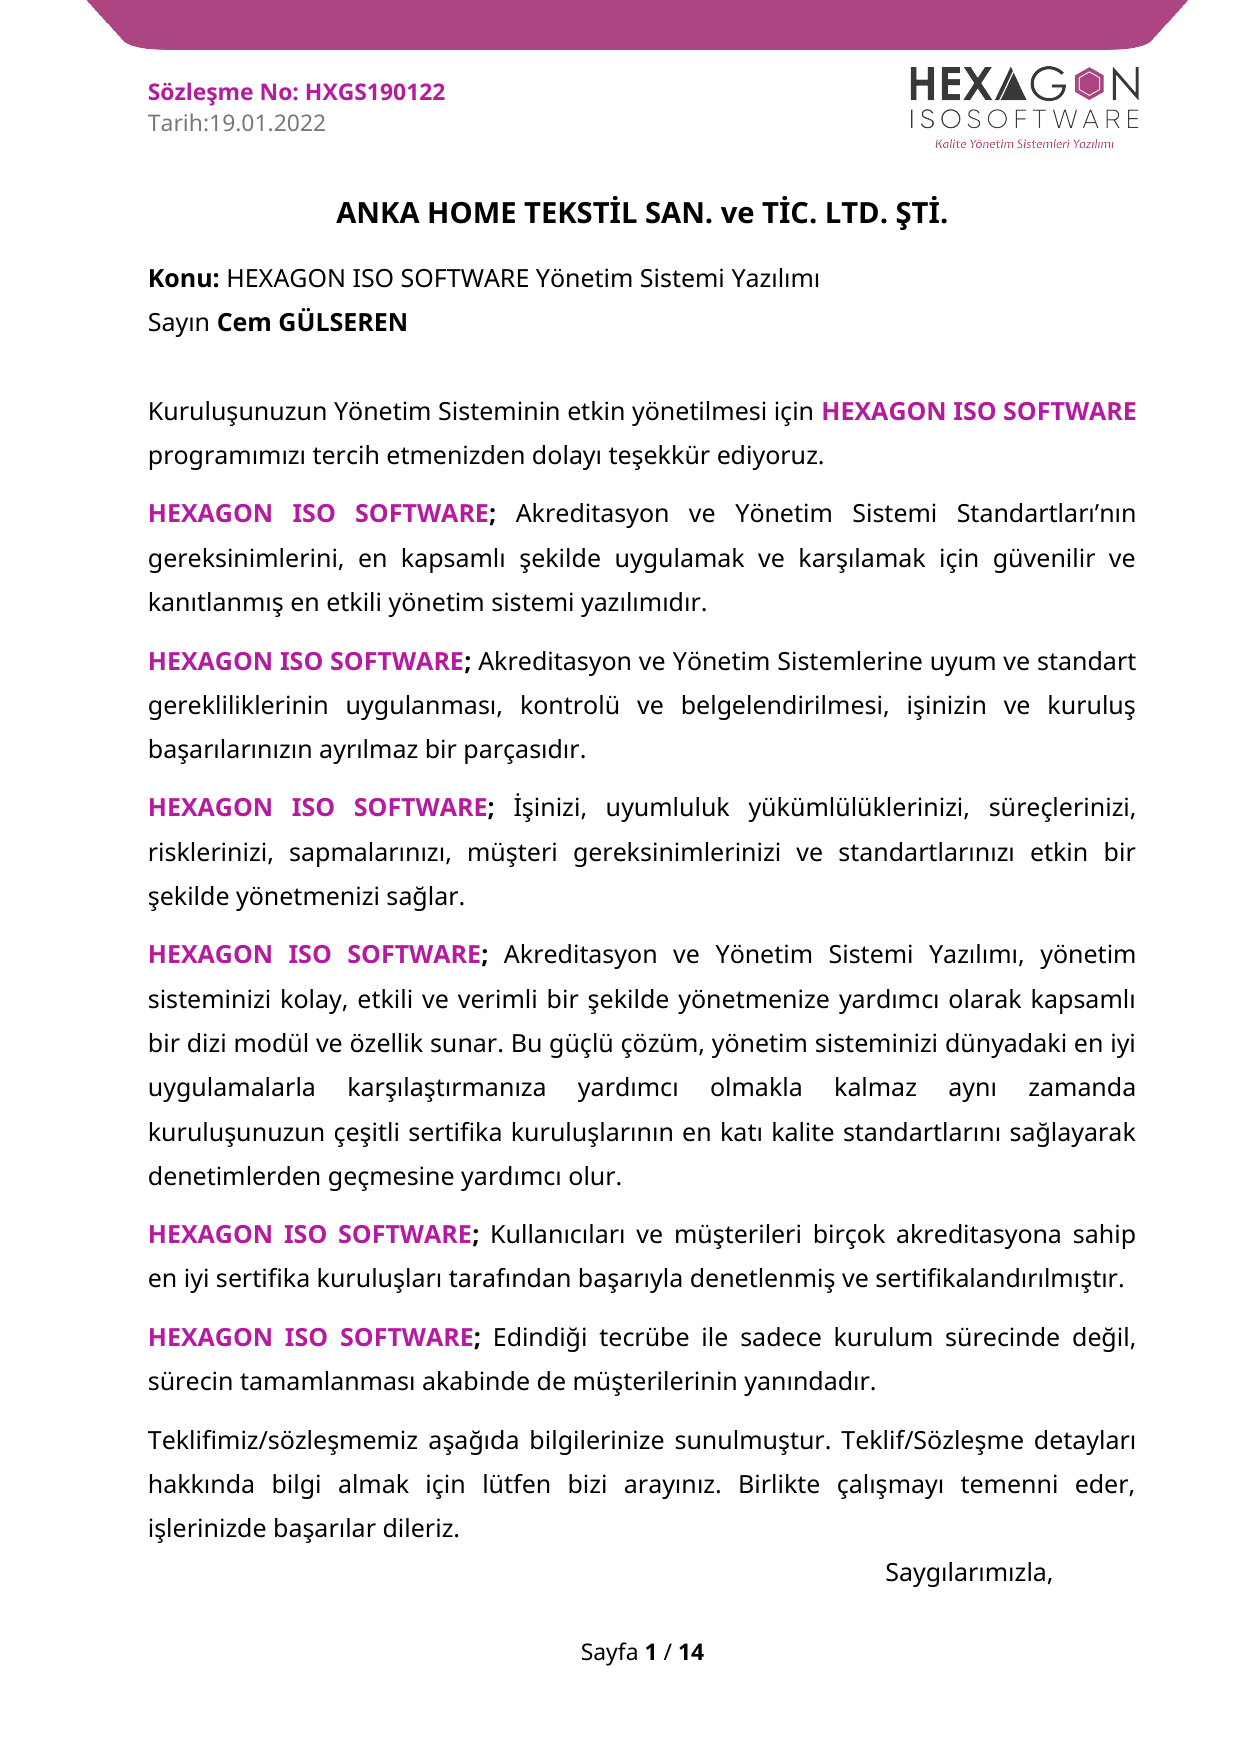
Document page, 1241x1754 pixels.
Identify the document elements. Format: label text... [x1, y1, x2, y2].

text Teklifimiz/sözleşmemiz aşağıda bilgilerinize sunulmuştur. Teklif/Sözleşme detayları hakkında bilgi almak için lütfen bizi arayınız. Birlikte çalışmayı temenni eder, işlerinizde başarılar dileriz. [148, 1422, 1137, 1545]
text ANKA HOME TEKSTİL SAN. ve TİC. LTD. ŞTİ. [148, 192, 1137, 261]
text HEXAGON ISO SOFTWARE; Edindiği tecrübe ile sadece kurulum sürecinde değil, sürecin tamamlanması akabinde de müşterilerinin yanındadır. [148, 1319, 1137, 1398]
text HEXAGON ISO SOFTWARE; Akreditasyon ve Yönetim Sistemi Standartları’nın gereksinimlerini, en kapsamlı şekilde uygulamak ve karşılamak için güvenilir ve kanıtlanmış en etkili yönetim sistemi yazılımıdır. [148, 496, 1137, 619]
text Konu: HEXAGON ISO SOFTWARE Yönetim Sistemi Yazılımı [148, 261, 1137, 295]
picture [84, 0, 1189, 50]
text Sayın Cem GÜLSEREN [148, 305, 1137, 339]
text Saygılarımızla, [811, 1555, 1137, 1589]
text HEXAGON ISO SOFTWARE; Akreditasyon ve Yönetim Sistemlerine uyum ve standart gerekliliklerinin uygulanması, kontrolü ve belgelendirilmesi, işinizin ve kuruluş başarılarınızın ayrılmaz bir parçasıdır. [148, 643, 1137, 766]
text HEXAGON ISO SOFTWARE; Akreditasyon ve Yönetim Sistemi Yazılımı, yönetim sisteminizi kolay, etkili ve verimli bir şekilde yönetmenize yardımcı olarak kapsamlı bir dizi modül ve özellik sunar. Bu güçlü çözüm, yönetim sisteminizi dünyadaki en iyi uygulamalarla karşılaştırmanıza yardımcı olmakla kalmaz aynı zamanda kuruluşunuzun çeşitli sertifika kuruluşlarının en katı kalite standartlarını sağlayarak denetimlerden geçmesine yardımcı olur. [148, 937, 1137, 1192]
text Kuruluşunuzun Yönetim Sisteminin etkin yönetilmesi için HEXAGON ISO SOFTWARE programımızı tercih etmenizden dolayı teşekkür ediyoruz. [148, 393, 1137, 472]
text HEXAGON ISO SOFTWARE; İşinizi, uyumluluk yükümlülüklerinizi, süreçlerinizi, risklerinizi, sapmalarınızı, müşteri gereksinimlerinizi ve standartlarınızı etkin bir şekilde yönetmenizi sağlar. [148, 790, 1137, 913]
text HEXAGON ISO SOFTWARE; Kullanıcıları ve müşterileri birçok akreditasyona sahip en iyi sertifika kuruluşları tarafından başarıyla denetlenmiş ve sertifikalandırılmıştır. [148, 1217, 1137, 1295]
picture [910, 66, 1139, 154]
